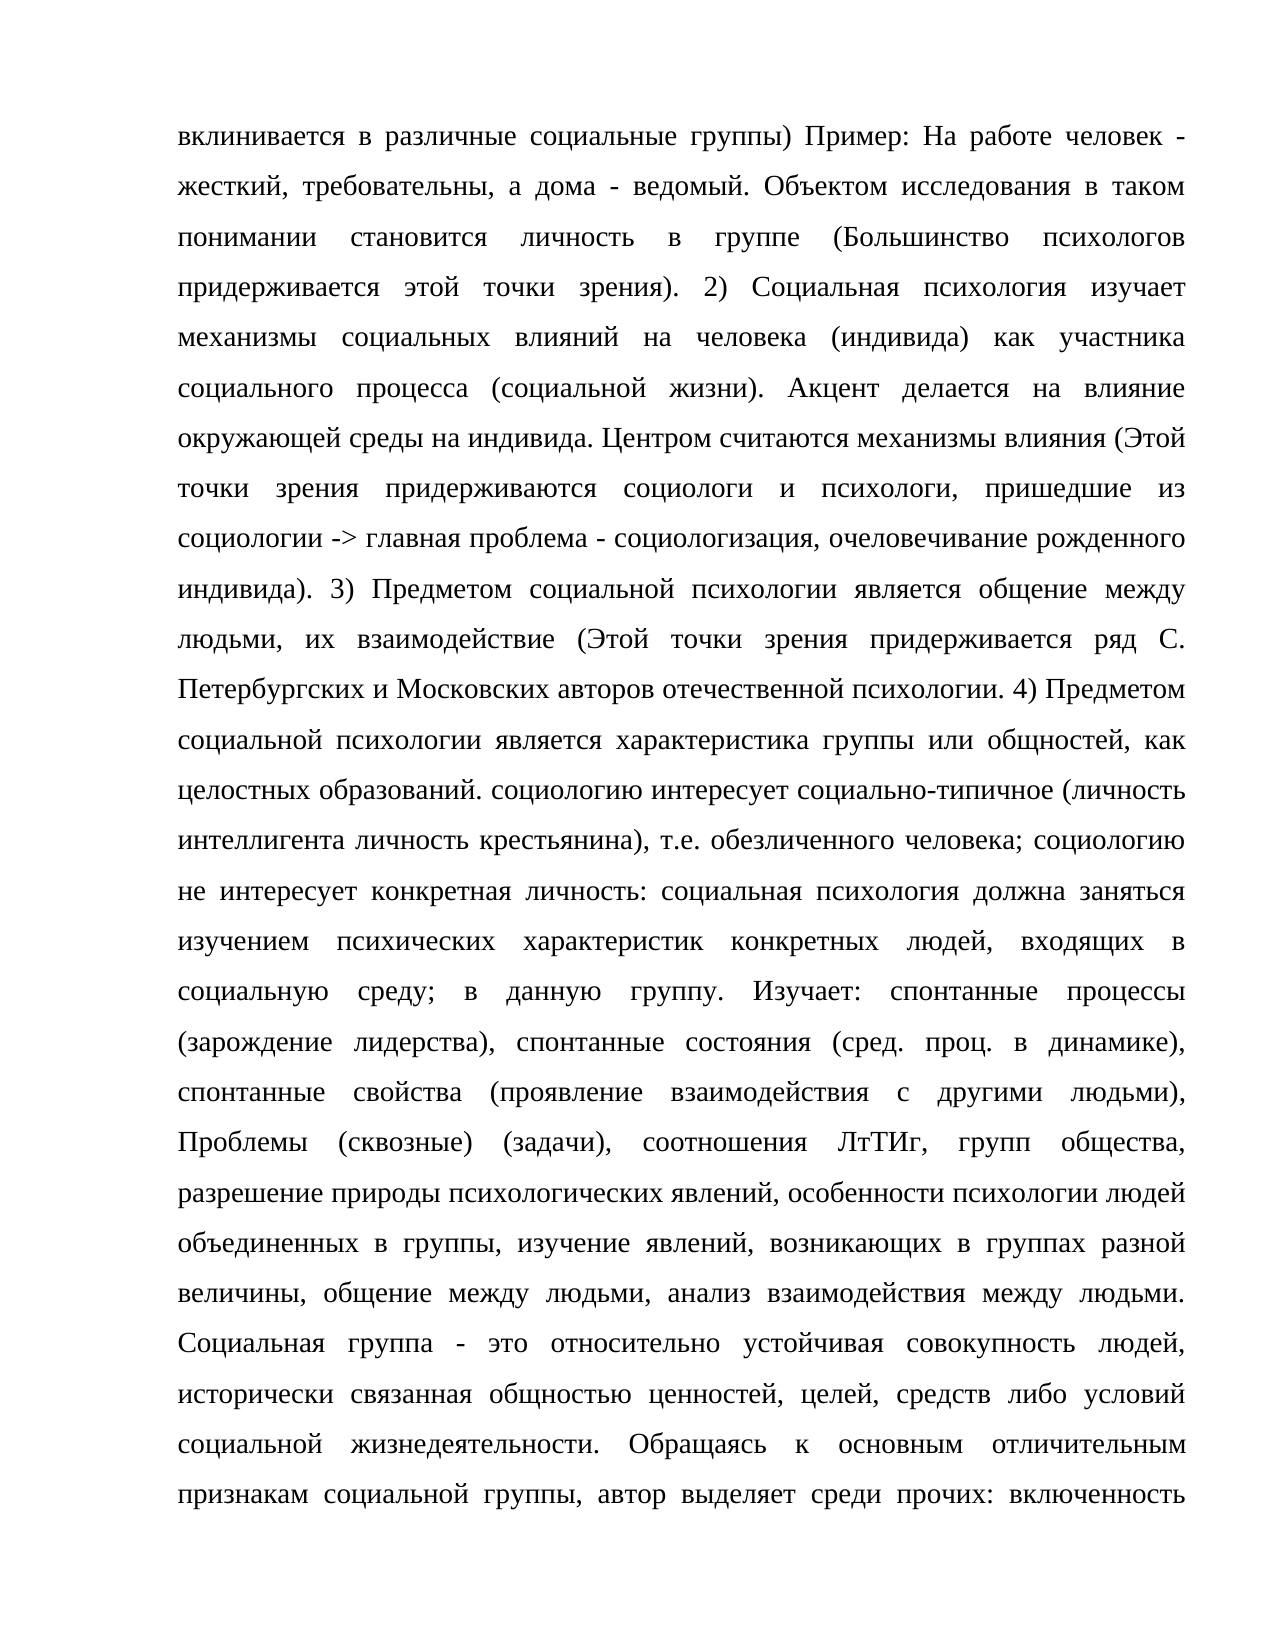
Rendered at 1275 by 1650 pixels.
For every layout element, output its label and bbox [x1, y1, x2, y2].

text [177, 118, 1186, 1510]
